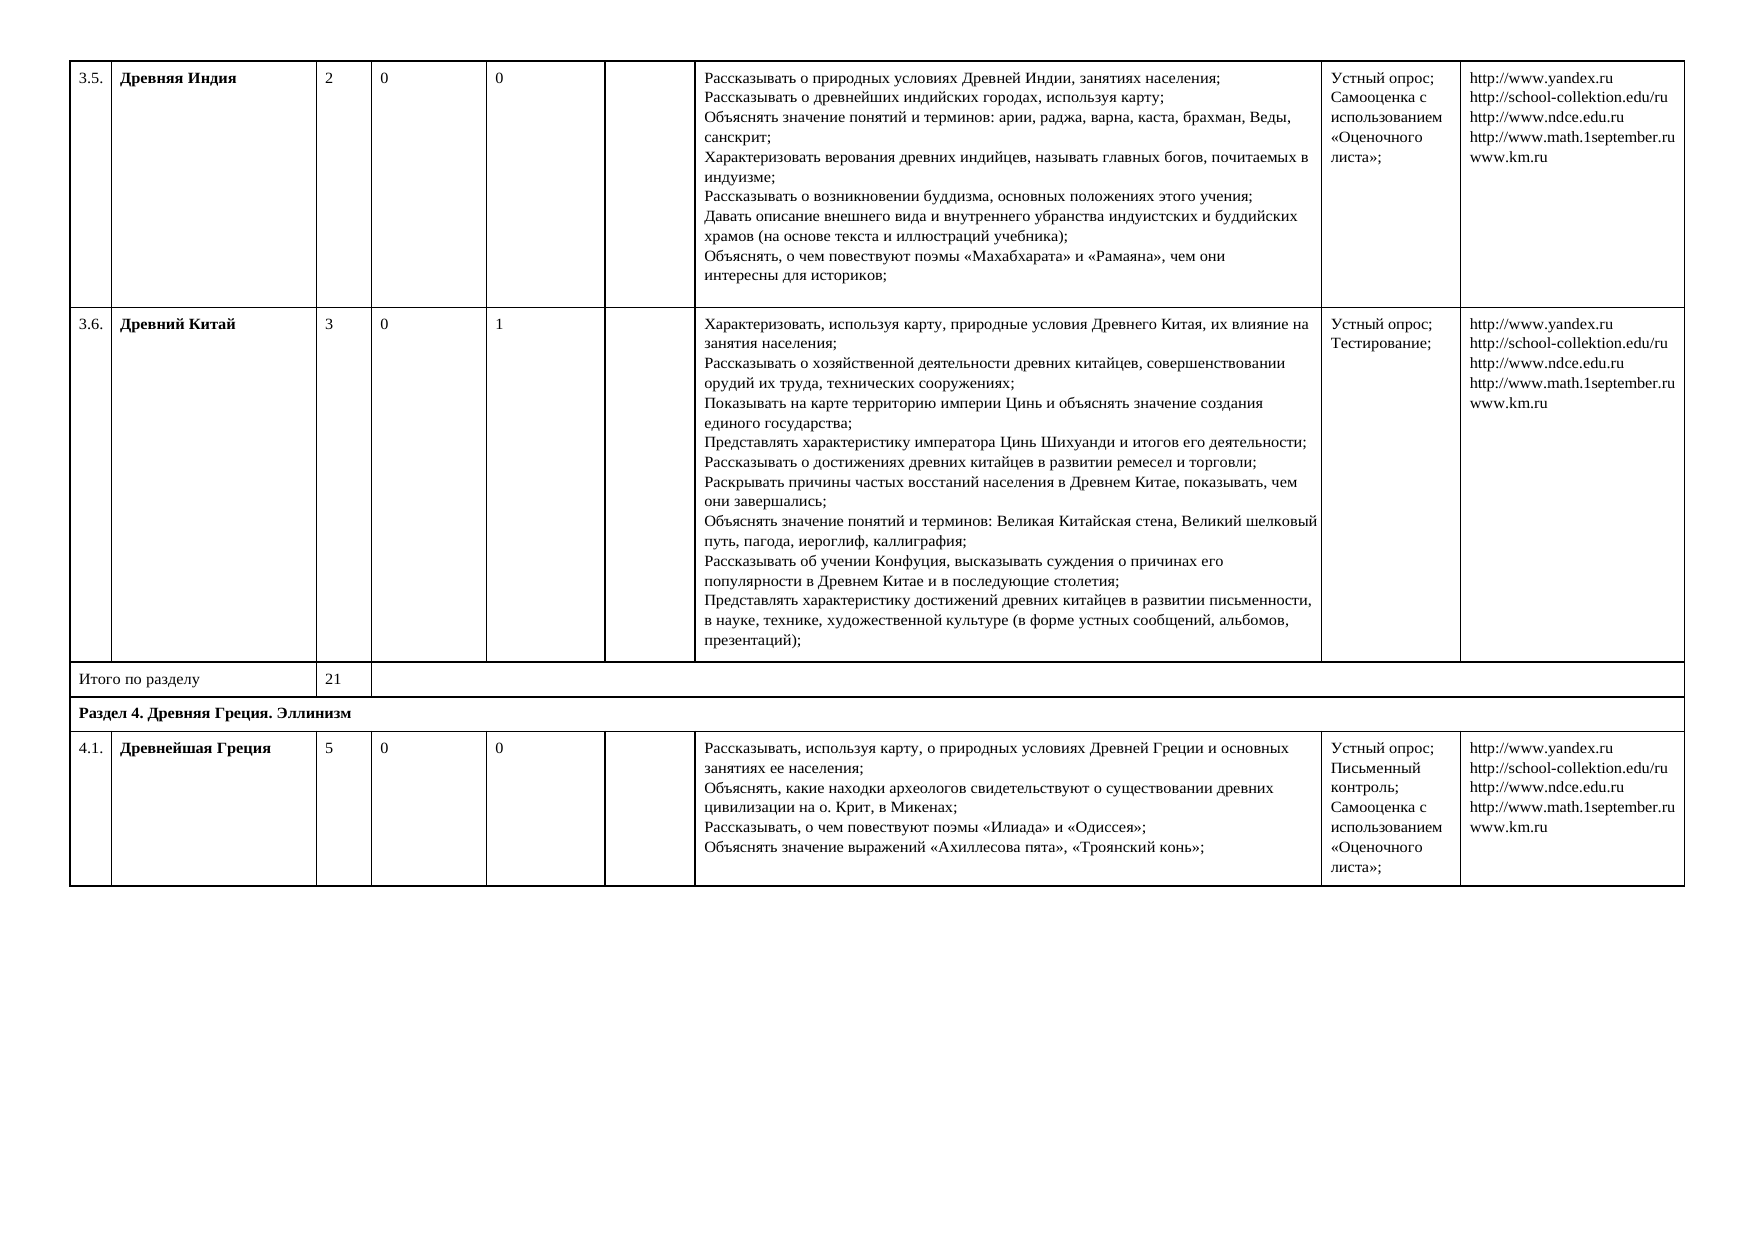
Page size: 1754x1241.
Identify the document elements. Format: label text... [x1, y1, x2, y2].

table_cell Устный опрос; Письменный контроль; Самооценка с использованием «Оценочного листа»; [1322, 732, 1460, 885]
table_cell Раздел 4. Древняя Греция. Эллинизм [71, 698, 1684, 731]
table_header Устный опрос; Самооценка с использованием «Оценочного листа»; [1322, 62, 1460, 306]
table_cell [372, 663, 1684, 696]
table_cell Итого по разделу [71, 663, 316, 696]
table_cell Древний Китай [112, 308, 316, 661]
table_header http://www.yandex.ru http://school-collektion.edu/ru http://www.ndce.edu.ru http://www.math.1september.ru www.km.ru [1461, 62, 1684, 306]
table_cell http://www.yandex.ru http://school-collektion.edu/ru http://www.ndce.edu.ru http://www.math.1september.ru www.km.ru [1461, 308, 1684, 661]
table_cell Устный опрос; Тестирование; [1322, 308, 1460, 661]
table_cell 4.1. [71, 732, 111, 885]
table_cell Древнейшая Греция [112, 732, 316, 885]
table_cell 5 [317, 732, 371, 885]
table_cell 0 [372, 732, 486, 885]
table_cell 1 [487, 308, 604, 661]
table_cell 0 [487, 732, 604, 885]
table_cell http://www.yandex.ru http://school-collektion.edu/ru http://www.ndce.edu.ru http://www.math.1september.ru www.km.ru [1461, 732, 1684, 885]
table_header 0 [487, 62, 604, 306]
table_cell 3.6. [71, 308, 111, 661]
table_cell Характеризовать, используя карту, природные условия Древнего Китая, их влияние на занятия населения; Рассказывать о хозяйственной деятельности древних китайцев, совершенствовании орудий их труда, технических сооружениях; Показывать на карте территорию империи Цинь и объяснять значение создания единого государства; Представлять характеристику императора Цинь Шихуанди и итогов его деятельности; Рассказывать о достижениях древних китайцев в развитии ремесел и торговли; Раскрывать причины частых восстаний населения в Древнем Китае, показывать, чем они завершались; Объяснять значение понятий и терминов: Великая Китайская стена, Великий шелковый путь, пагода, иероглиф, каллиграфия; Рассказывать об учении Конфуция, высказывать суждения о причинах его популярности в Древнем Китае и в последующие столетия; Представлять характеристику достижений древних китайцев в развитии письменности, в науке, технике, художественной культуре (в форме устных сообщений, альбомов, презентаций); [696, 308, 1321, 661]
table_header Рассказывать о природных условиях Древней Индии, занятиях населения; Рассказывать о древнейших индийских городах, используя карту; Объяснять значение понятий и терминов: арии, раджа, варна, каста, брахман, Веды, санскрит; Характеризовать верования древних индийцев, называть главных богов, почитаемых в индуизме; Рассказывать о возникновении буддизма, основных положениях этого учения; Давать описание внешнего вида и внутреннего убранства индуистских и буддийских храмов (на основе текста и иллюстраций учебника); Объяснять, о чем повествуют поэмы «Махабхарата» и «Рамаяна», чем они интересны для историков; [696, 62, 1321, 306]
table_cell Рассказывать, используя карту, о природных условиях Древней Греции и основных занятиях ее населения; Объяснять, какие находки археологов свидетельствуют о существовании древних цивилизации на о. Крит, в Микенах; Рассказывать, о чем повествуют поэмы «Илиада» и «Одиссея»; Объяснять значение выражений «Ахиллесова пята», «Троянский конь»; [696, 732, 1321, 885]
table_header [606, 62, 694, 306]
table_header 0 [372, 62, 486, 306]
table_cell [606, 308, 694, 661]
table_cell 21 [317, 663, 371, 696]
table_header 3.5. [71, 62, 111, 306]
table_cell [606, 732, 694, 885]
table_header 2 [317, 62, 371, 306]
table_header Древняя Индия [112, 62, 316, 306]
table_cell 0 [372, 308, 486, 661]
table_cell 3 [317, 308, 371, 661]
